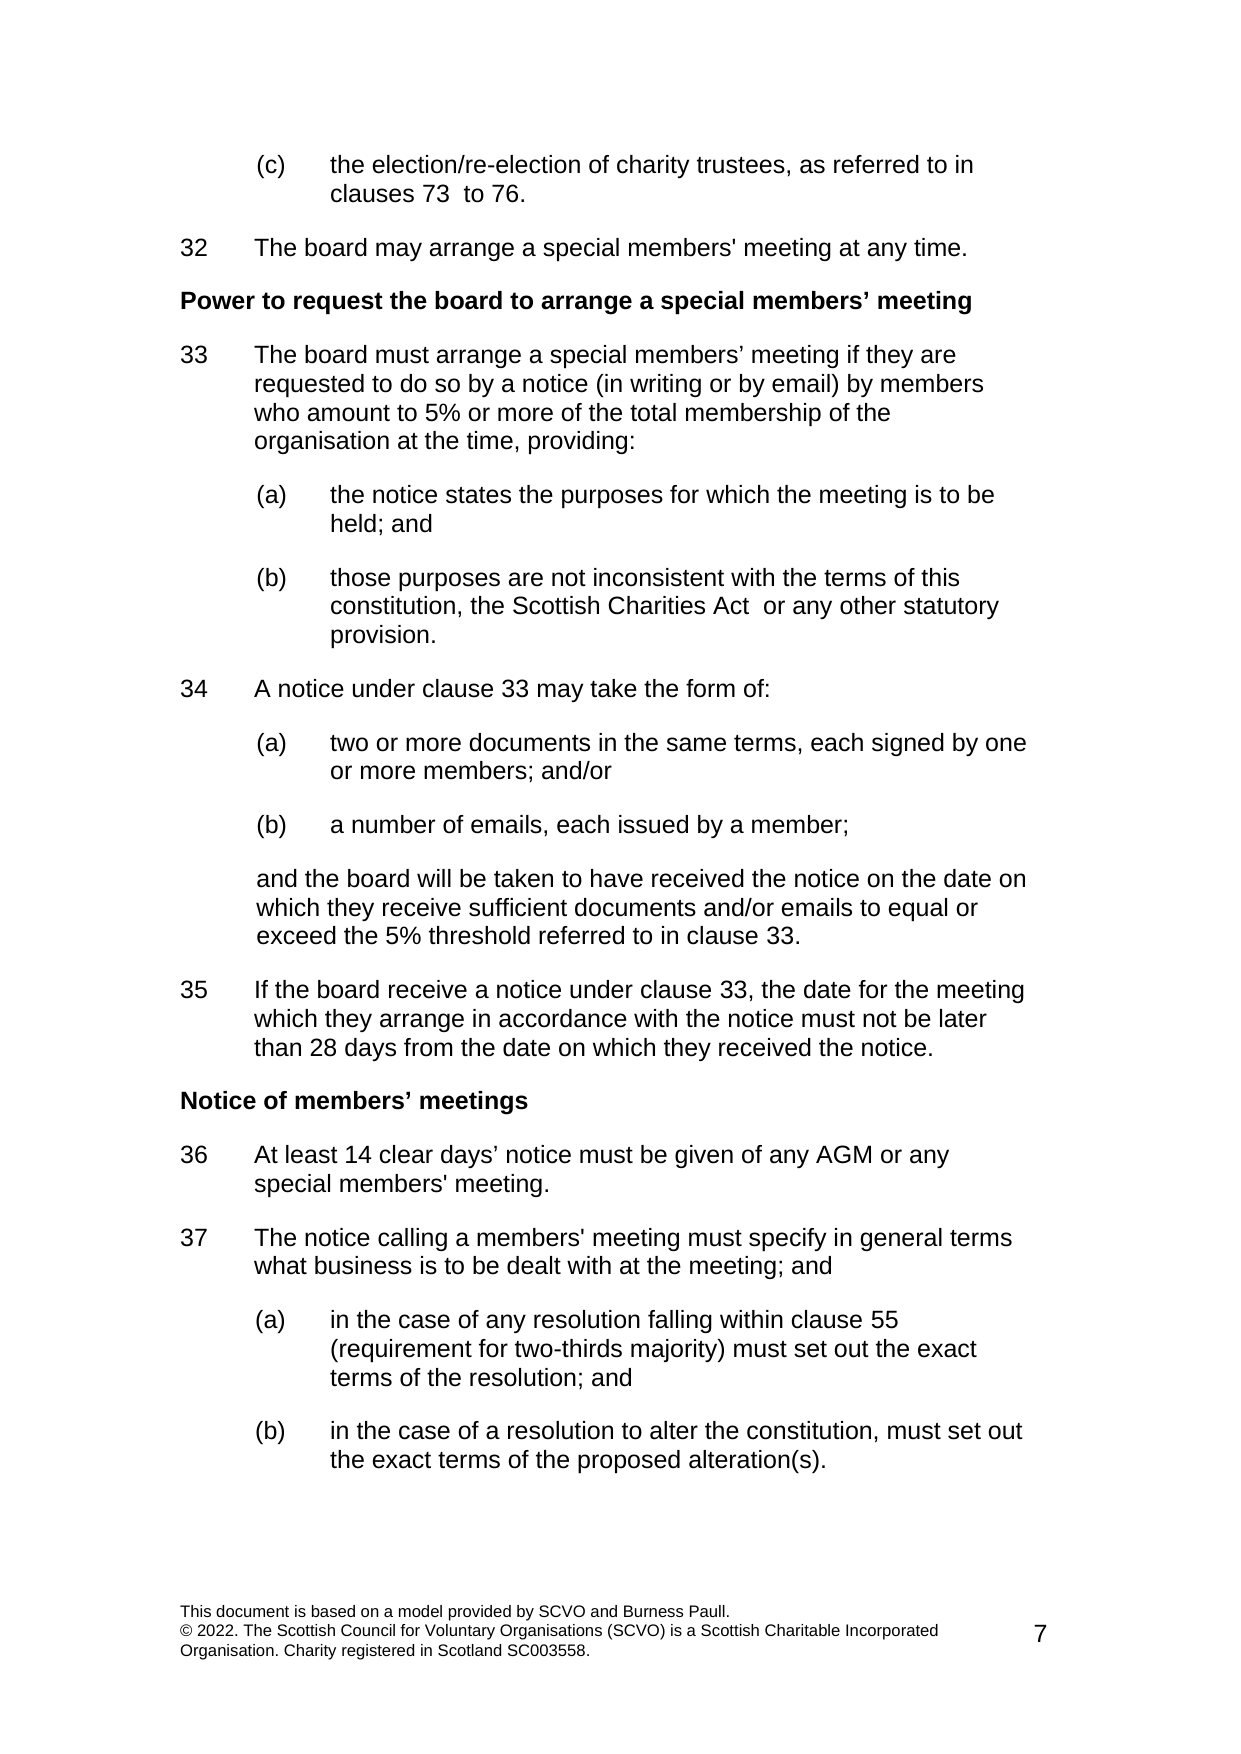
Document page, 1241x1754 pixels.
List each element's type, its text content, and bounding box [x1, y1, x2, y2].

text The board may arrange a special members' meeting at any time. [180, 232, 1033, 261]
list Power to request the board to arrange a special members’ meeting [180, 286, 1033, 315]
text The notice calling a members' meeting must specify in general terms what business is to be dealt with at the meeting; and [180, 1222, 1033, 1280]
text At least 14 clear days’ notice must be given of any AGM or any special members' meeting. [180, 1140, 1033, 1197]
list Notice of members’ meetings [180, 1086, 1033, 1115]
text the notice states the purposes for which the meeting is to be held; and [256, 480, 1033, 537]
text two or more documents in the same terms, each signed by one or more members; and/or [256, 727, 1033, 785]
list and the board will be taken to have received the notice on the date on which they receive sufficient documents and/or emails to equal or exceed the 5% threshold referred to in clause 33. [256, 864, 1033, 950]
text in the case of any resolution falling within clause 55 (requirement for two-thirds majority) must set out the exact terms of the resolution; and [255, 1305, 1033, 1391]
text The board must arrange a special members’ meeting if they are requested to do so by a notice (in writing or by email) by members who amount to 5% or more of the total membership of the organisation at the time, providing: [180, 340, 1033, 455]
text in the case of a resolution to alter the constitution, must set out the exact terms of the proposed alteration(s). [255, 1416, 1033, 1474]
text a number of emails, each issued by a member; [256, 810, 1033, 839]
text A notice under clause 33 may take the form of: [180, 674, 1033, 702]
text those purposes are not inconsistent with the terms of this constitution, the Scottish Charities Act or any other statutory provision. [256, 562, 1033, 649]
